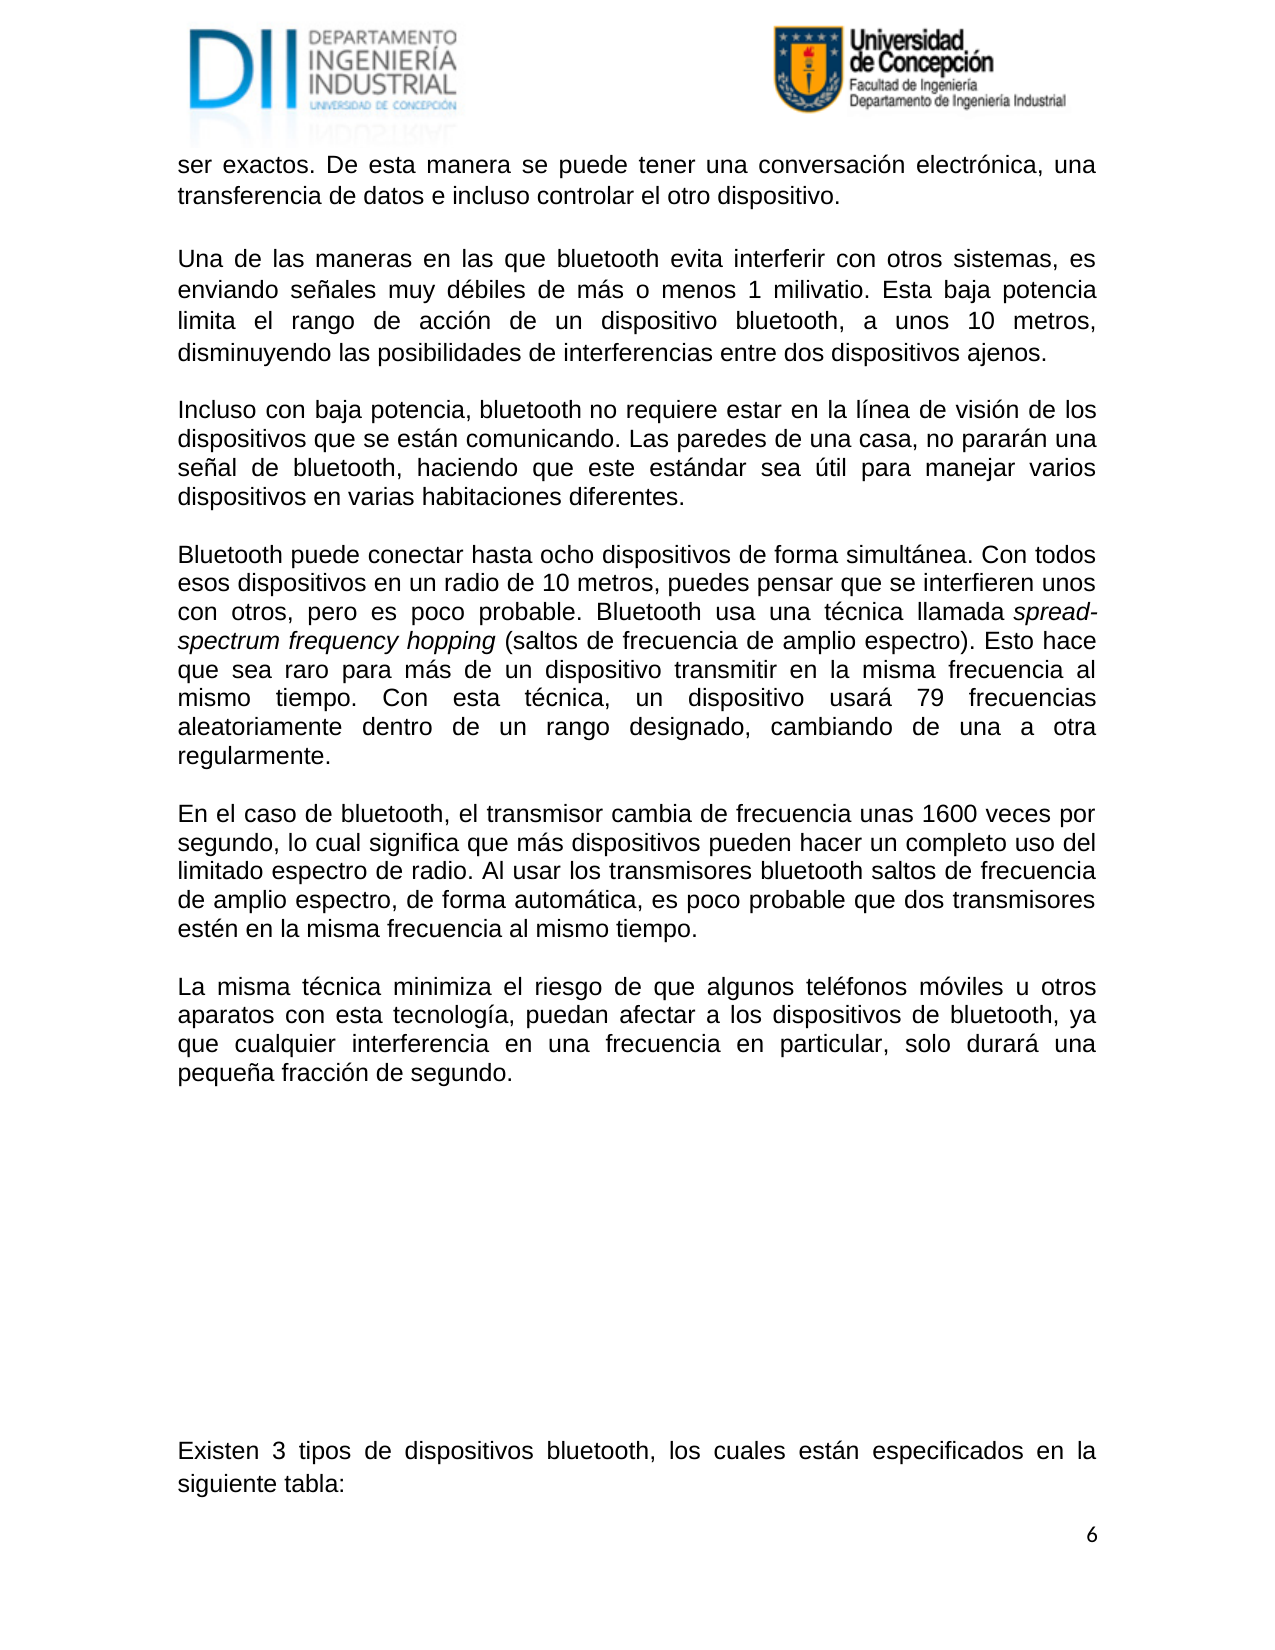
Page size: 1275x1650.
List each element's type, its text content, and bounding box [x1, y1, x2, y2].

picture [762, 2, 1141, 129]
text Existen 3 tipos de dispositivos bluetooth, los cuales están especificados en la siguiente tabla: [177, 1436, 1098, 1497]
text Incluso con baja potencia, bluetooth no requiere estar en la línea de visión de los dispositivos que se están comunicando. Las paredes de una casa, no pararán una señal de bluetooth, haciendo que este estándar sea útil para manejar varios dispositivos en varias habitaciones diferentes. [177, 396, 1098, 511]
text Bluetooth puede conectar hasta ocho dispositivos de forma simultánea. Con todos esos dispositivos en un radio de 10 metros, puedes pensar que se interfieren unos con otros, pero es poco probable. Bluetooth usa una técnica llamada spread-spectrum frequency hopping (saltos de frecuencia de amplio espectro). Esto hace que sea raro para más de un dispositivo transmitir en la misma frecuencia al mismo tiempo. Con esta técnica, un dispositivo usará 79 frecuencias aleatoriamente dentro de un rango designado, cambiando de una a otra regularmente. [177, 540, 1098, 770]
text En el caso de bluetooth, el transmisor cambia de frecuencia unas 1600 veces por segundo, lo cual significa que más dispositivos pueden hacer un completo uso del limitado espectro de radio. Al usar los transmisores bluetooth saltos de frecuencia de amplio espectro, de forma automática, es poco probable que dos transmisores estén en la misma frecuencia al mismo tiempo. [177, 799, 1098, 943]
text La misma técnica minimiza el riesgo de que algunos teléfonos móviles u otros aparatos con esta tecnología, puedan afectar a los dispositivos de bluetooth, ya que cualquier interferencia en una frecuencia en particular, solo durará una pequeña fracción de segundo. [177, 972, 1098, 1087]
picture [141, 0, 497, 152]
text Una de las maneras en las que bluetooth evita interferir con otros sistemas, es enviando señales muy débiles de más o menos 1 milivatio. Esta baja potencia limita el rango de acción de un dispositivo bluetooth, a unos 10 metros, disminuyendo las posibilidades de interferencias entre dos dispositivos ajenos. [177, 241, 1098, 366]
text Las redes de bluetooth transmiten datos por medio de ondas de radio de baja potencia. Se comunica en una frecuencia de entre 2.402 GHz y 2.480 GHz, para ser exactos. De esta manera se puede tener una conversación electrónica, una transferencia de datos e incluso controlar el otro dispositivo. [177, 179, 1098, 210]
